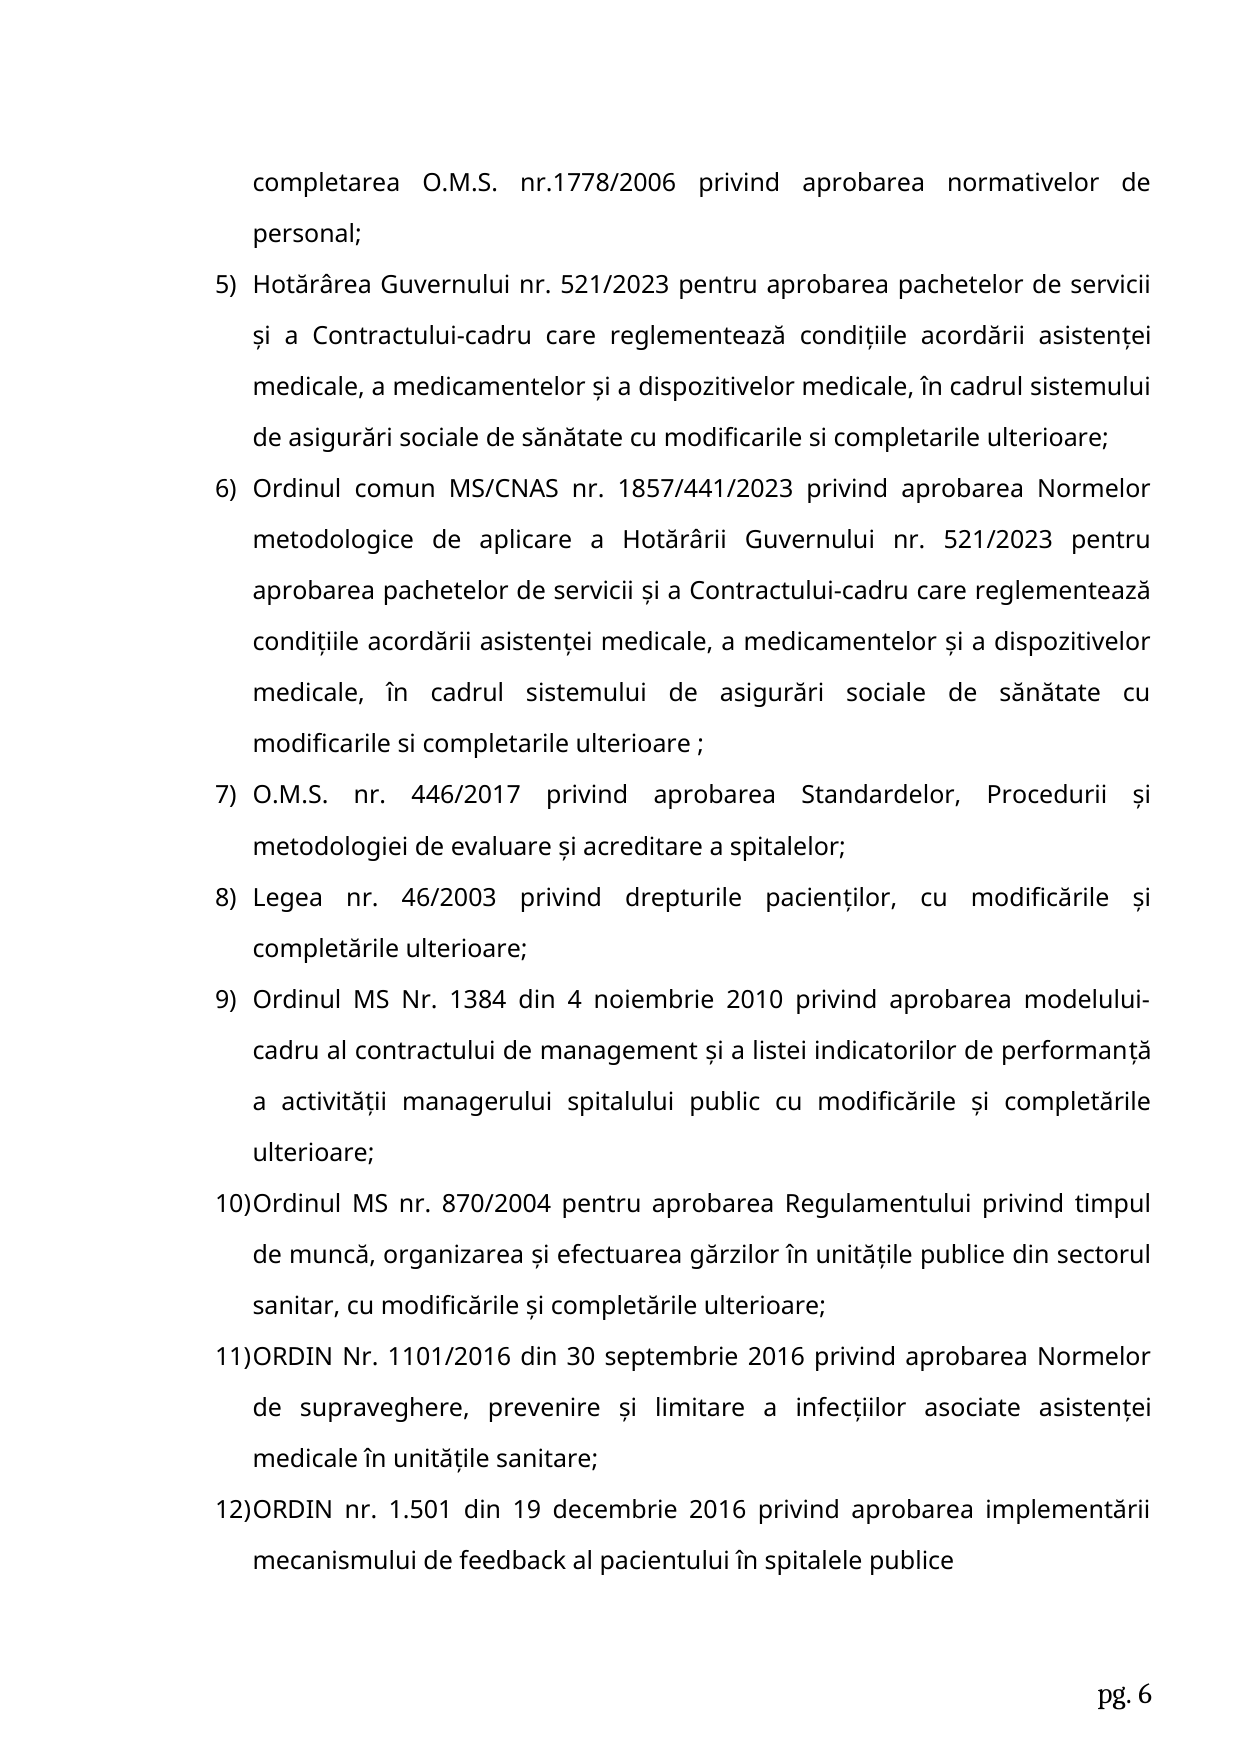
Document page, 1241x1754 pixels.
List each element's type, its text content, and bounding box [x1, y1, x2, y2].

list Legea nr. 46/2003 privind drepturile pacienţilor, cu modificările şi completările ulterioare; [215, 879, 1152, 964]
list Hotărârea Guvernului nr. 521/2023 pentru aprobarea pachetelor de servicii şi a Contractului-cadru care reglementează condiţiile acordării asistenţei medicale, a medicamentelor şi a dispozitivelor medicale, în cadrul sistemului de asigurări sociale de sănătate cu modificarile si completarile ulterioare; [215, 267, 1152, 454]
list Ordinul MS Nr. 1384 din 4 noiembrie 2010 privind aprobarea modelului-cadru al contractului de management şi a listei indicatorilor de performanţă a activităţii managerului spitalului public cu modificările şi completările ulterioare; [215, 981, 1152, 1168]
list ORDIN nr. 1.501 din 19 decembrie 2016 privind aprobarea implementării mecanismului de feedback al pacientului în spitalele publice [215, 1492, 1152, 1577]
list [215, 164, 1152, 250]
list ORDIN Nr. 1101/2016 din 30 septembrie 2016 privind aprobarea Normelor de supraveghere, prevenire şi limitare a infecţiilor asociate asistenţei medicale în unităţile sanitare; [215, 1338, 1152, 1475]
list Ordinul comun MS/CNAS nr. 1857/441/2023 privind aprobarea Normelor metodologice de aplicare a Hotărârii Guvernului nr. 521/2023 pentru aprobarea pachetelor de servicii şi a Contractului-cadru care reglementează condiţiile acordării asistenţei medicale, a medicamentelor şi a dispozitivelor medicale, în cadrul sistemului de asigurări sociale de sănătate cu modificarile si completarile ulterioare ; [215, 471, 1152, 760]
list O.M.S. nr. 446/2017 privind aprobarea Standardelor, Procedurii şi metodologiei de evaluare şi acreditare a spitalelor; [215, 777, 1152, 862]
list Ordinul MS nr. 870/2004 pentru aprobarea Regulamentului privind timpul de muncă, organizarea şi efectuarea gărzilor în unităţile publice din sectorul sanitar, cu modificările şi completările ulterioare; [215, 1185, 1152, 1322]
